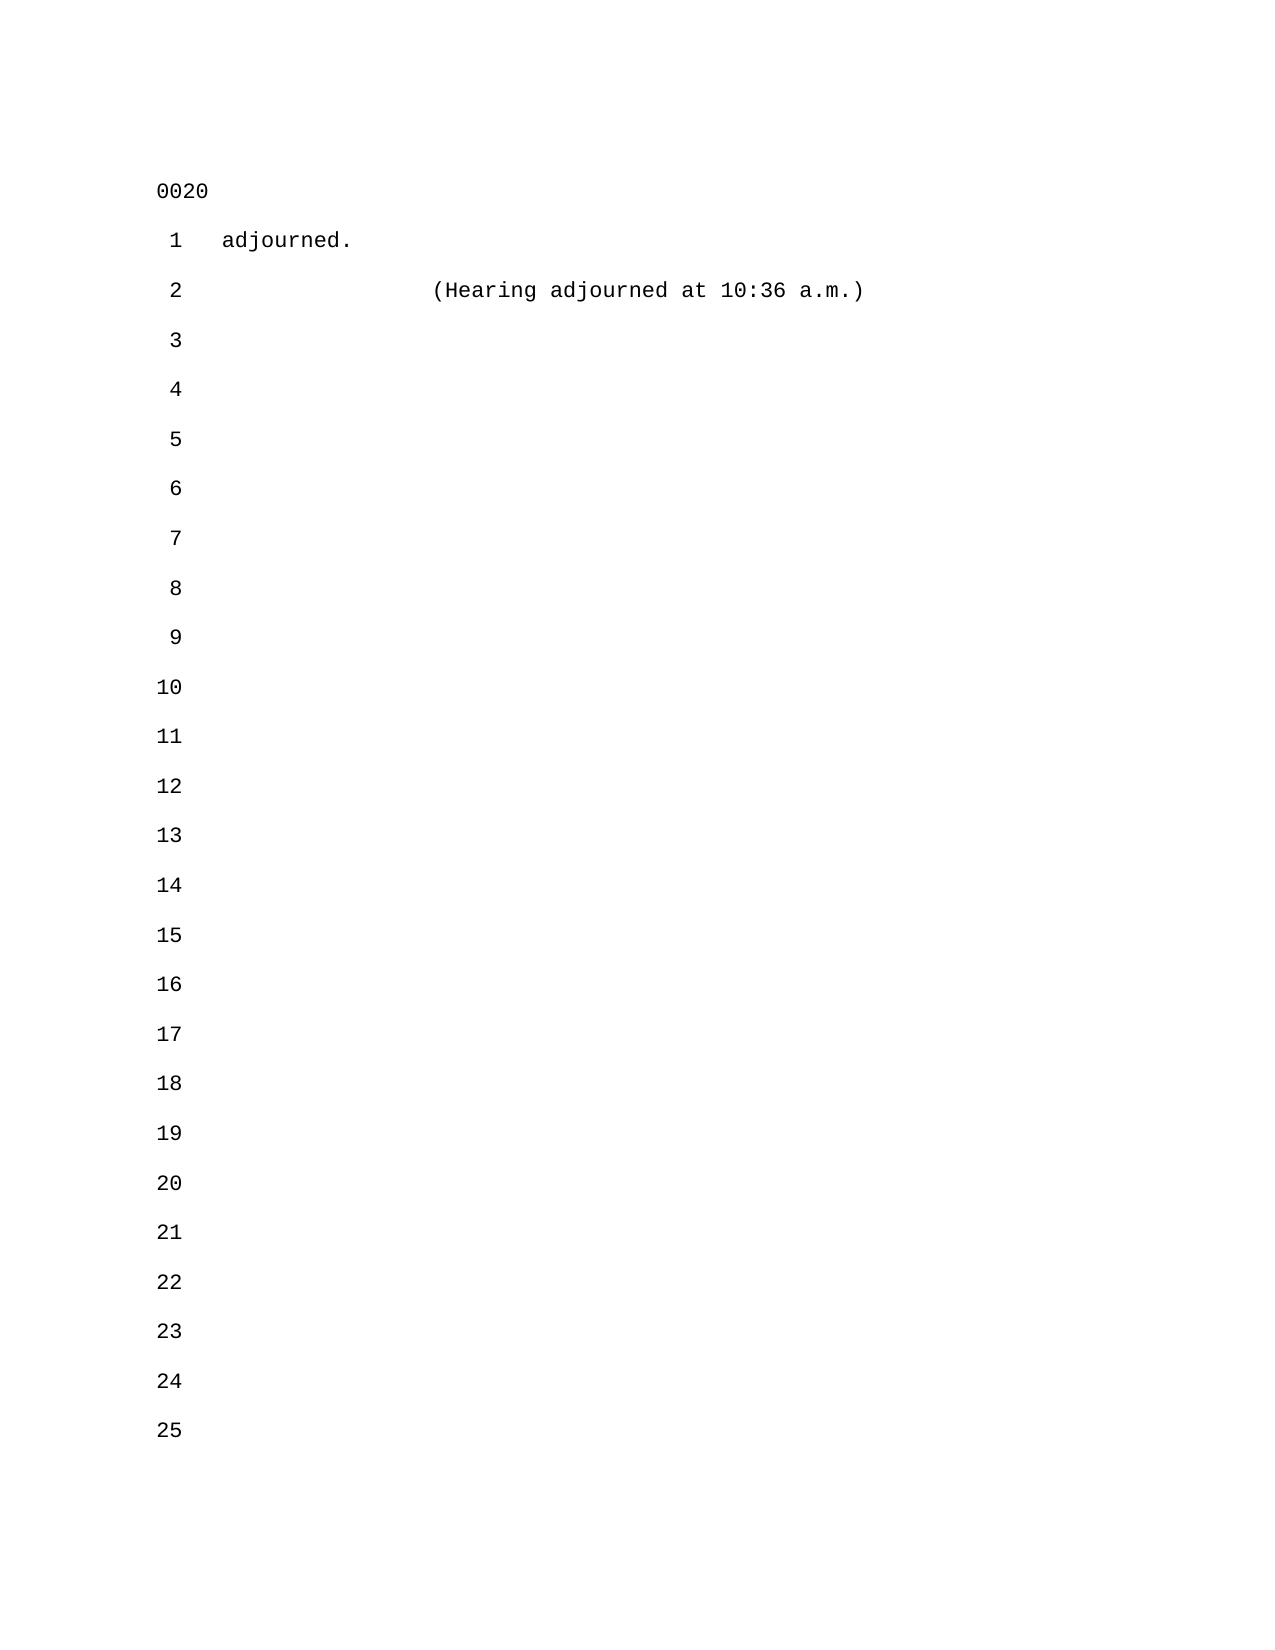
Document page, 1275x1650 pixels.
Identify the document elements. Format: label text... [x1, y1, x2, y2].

text 0020 [156, 180, 1119, 205]
text 13 [156, 824, 1119, 849]
text 10 [156, 676, 1119, 701]
text 19 [156, 1122, 1119, 1147]
text 17 [156, 1023, 1119, 1048]
text 16 [156, 973, 1119, 998]
text 24 [156, 1370, 1119, 1395]
text 6 [156, 477, 1119, 502]
text 14 [156, 874, 1119, 899]
text 4 [156, 378, 1119, 403]
text 25 [156, 1419, 1119, 1444]
text 18 [156, 1072, 1119, 1097]
text 9 [156, 626, 1119, 651]
text 1 adjourned. [156, 229, 1119, 254]
text 2 (Hearing adjourned at 10:36 a.m.) [156, 279, 1119, 304]
text 8 [156, 577, 1119, 601]
text 21 [156, 1221, 1119, 1246]
text 15 [156, 924, 1119, 948]
text 3 [156, 329, 1119, 353]
text 20 [156, 1172, 1119, 1196]
text 23 [156, 1320, 1119, 1345]
text 7 [156, 527, 1119, 552]
text 12 [156, 775, 1119, 800]
text 5 [156, 428, 1119, 453]
text 22 [156, 1271, 1119, 1296]
text 11 [156, 725, 1119, 750]
